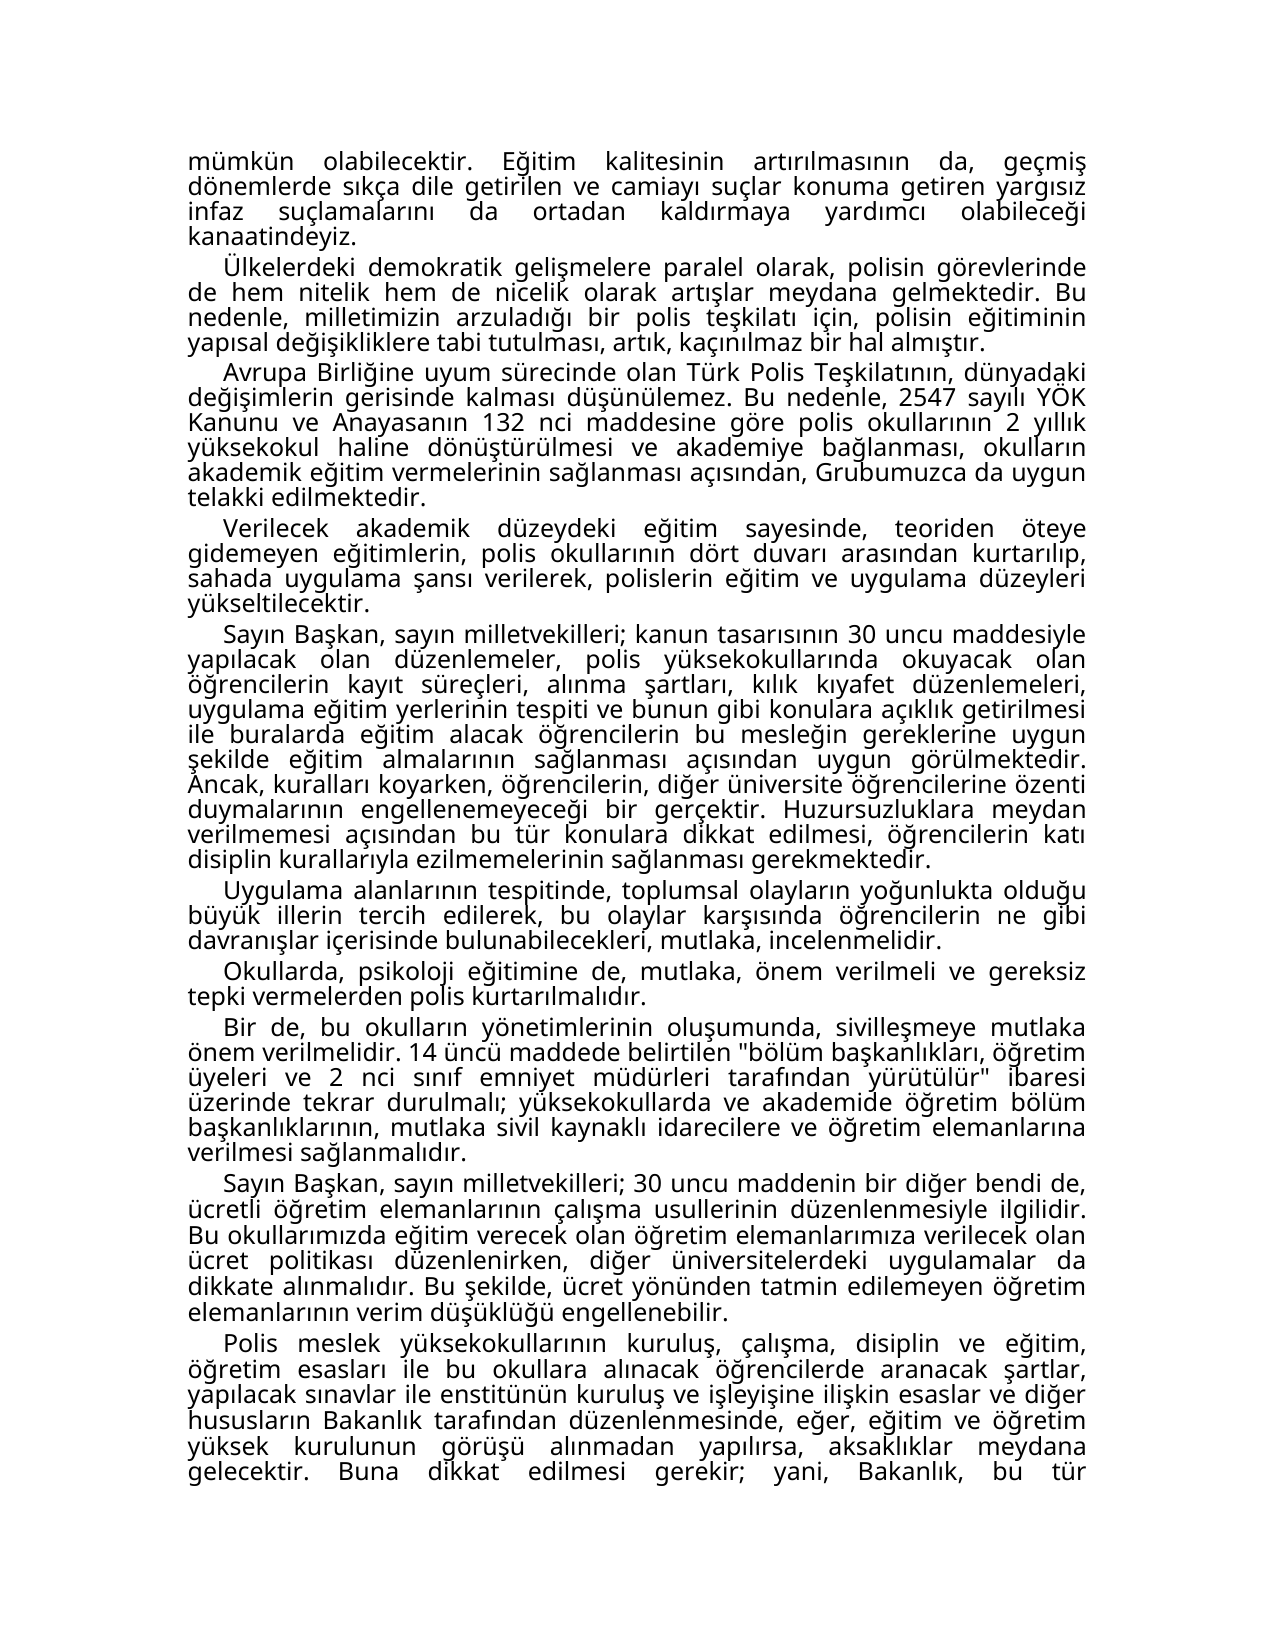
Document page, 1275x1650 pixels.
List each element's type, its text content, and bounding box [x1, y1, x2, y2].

text Avrupa Birliğine uyum sürecinde olan Türk Polis Teşkilatının, dünyadaki değişimlerin gerisinde kalması düşünülemez. Bu nedenle, 2547 sayılı YÖK Kanunu ve Anayasanın 132 nci maddesine göre polis okullarının 2 yıllık yüksekokul haline dönüştürülmesi ve akademiye bağlanması, okulların akademik eğitim vermelerinin sağlanması açısından, Grubumuzca da uygun telakki edilmektedir. [187, 362, 1087, 512]
text Uygulama alanlarının tespitinde, toplumsal olayların yoğunlukta olduğu büyük illerin tercih edilerek, bu olaylar karşısında öğrencilerin ne gibi davranışlar içerisinde bulunabilecekleri, mutlaka, incelenmelidir. [187, 880, 1087, 955]
text Okullarda, psikoloji eğitimine de, mutlaka, önem verilmeli ve gereksiz tepki vermelerden polis kurtarılmalıdır. [187, 961, 1087, 1011]
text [187, 1332, 1087, 1486]
text Bir de, bu okulların yönetimlerinin oluşumunda, sivilleşmeye mutlaka önem verilmelidir. 14 üncü maddede belirtilen "bölüm başkanlıkları, öğretim üyeleri ve 2 nci sınıf emniyet müdürleri tarafından yürütülür" ibaresi üzerinde tekrar durulmalı; yüksekokullarda ve akademide öğretim bölüm başkanlıklarının, mutlaka sivil kaynaklı idarecilere ve öğretim elemanlarına verilmesi sağlanmalıdır. [187, 1017, 1087, 1167]
text Verilecek akademik düzeydeki eğitim sayesinde, teoriden öteye gidemeyen eğitimlerin, polis okullarının dört duvarı arasından kurtarılıp, sahada uygulama şansı verilerek, polislerin eğitim ve uygulama düzeyleri yükseltilecektir. [187, 518, 1087, 618]
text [187, 150, 1087, 250]
text Sayın Başkan, sayın milletvekilleri; 30 uncu maddenin bir diğer bendi de, ücretli öğretim elemanlarının çalışma usullerinin düzenlenmesiyle ilgilidir. Bu okullarımızda eğitim verecek olan öğretim elemanlarımıza verilecek olan ücret politikası düzenlenirken, diğer üniversitelerdeki uygulamalar da dikkate alınmalıdır. Bu şekilde, ücret yönünden tatmin edilemeyen öğretim elemanlarının verim düşüklüğü engellenebilir. [187, 1172, 1087, 1326]
text Ülkelerdeki demokratik gelişmelere paralel olarak, polisin görevlerinde de hem nitelik hem de nicelik olarak artışlar meydana gelmektedir. Bu nedenle, milletimizin arzuladığı bir polis teşkilatı için, polisin eğitiminin yapısal değişikliklere tabi tutulması, artık, kaçınılmaz bir hal almıştır. [187, 256, 1087, 356]
text Sayın Başkan, sayın milletvekilleri; kanun tasarısının 30 uncu maddesiyle yapılacak olan düzenlemeler, polis yüksekokullarında okuyacak olan öğrencilerin kayıt süreçleri, alınma şartları, kılık kıyafet düzenlemeleri, uygulama eğitim yerlerinin tespiti ve bunun gibi konulara açıklık getirilmesi ile buralarda eğitim alacak öğrencilerin bu mesleğin gereklerine uygun şekilde eğitim almalarının sağlanması açısından uygun görülmektedir. Ancak, kuralları koyarken, öğrencilerin, diğer üniversite öğrencilerine özenti duymalarının engellenemeyeceği bir gerçektir. Huzursuzluklara meydan verilmemesi açısından bu tür konulara dikkat edilmesi, öğrencilerin katı disiplin kurallarıyla ezilmemelerinin sağlanması gerekmektedir. [187, 624, 1087, 874]
